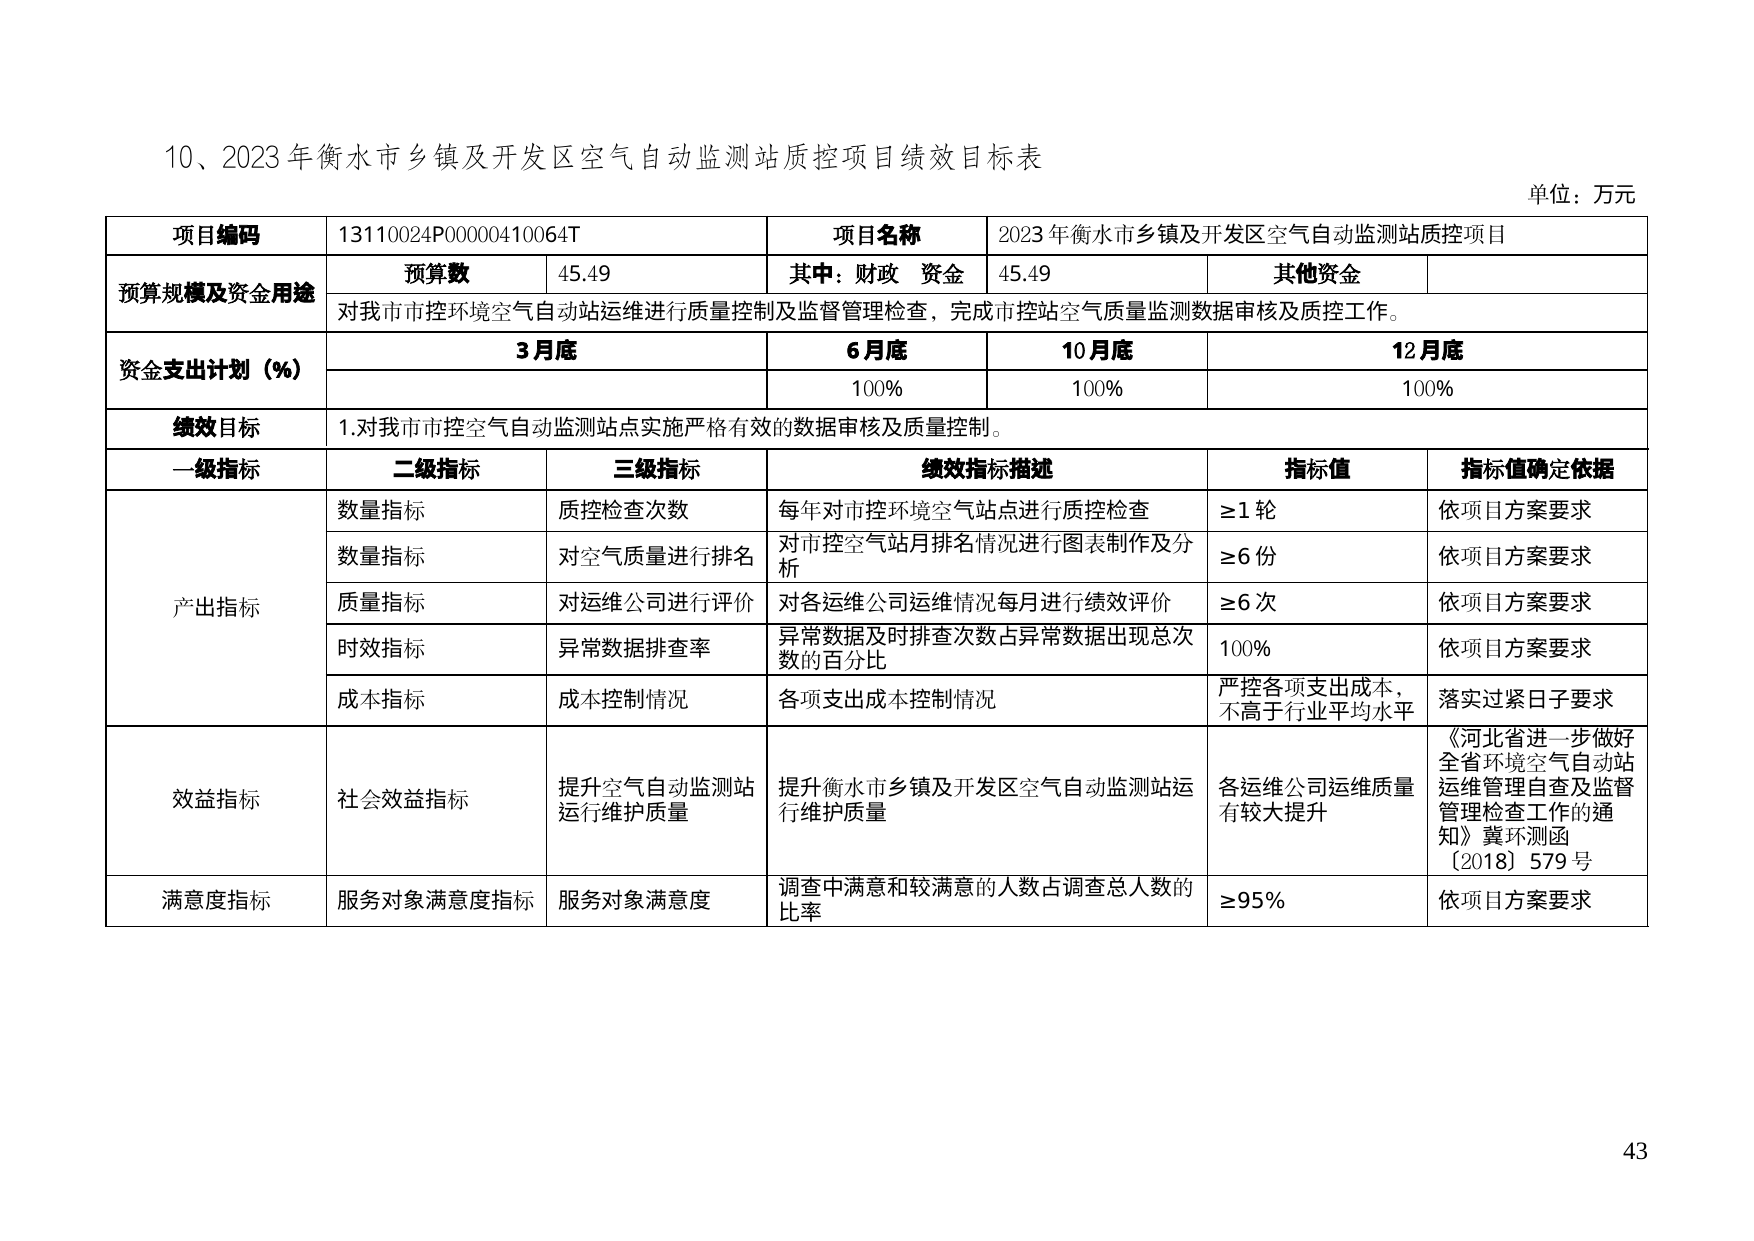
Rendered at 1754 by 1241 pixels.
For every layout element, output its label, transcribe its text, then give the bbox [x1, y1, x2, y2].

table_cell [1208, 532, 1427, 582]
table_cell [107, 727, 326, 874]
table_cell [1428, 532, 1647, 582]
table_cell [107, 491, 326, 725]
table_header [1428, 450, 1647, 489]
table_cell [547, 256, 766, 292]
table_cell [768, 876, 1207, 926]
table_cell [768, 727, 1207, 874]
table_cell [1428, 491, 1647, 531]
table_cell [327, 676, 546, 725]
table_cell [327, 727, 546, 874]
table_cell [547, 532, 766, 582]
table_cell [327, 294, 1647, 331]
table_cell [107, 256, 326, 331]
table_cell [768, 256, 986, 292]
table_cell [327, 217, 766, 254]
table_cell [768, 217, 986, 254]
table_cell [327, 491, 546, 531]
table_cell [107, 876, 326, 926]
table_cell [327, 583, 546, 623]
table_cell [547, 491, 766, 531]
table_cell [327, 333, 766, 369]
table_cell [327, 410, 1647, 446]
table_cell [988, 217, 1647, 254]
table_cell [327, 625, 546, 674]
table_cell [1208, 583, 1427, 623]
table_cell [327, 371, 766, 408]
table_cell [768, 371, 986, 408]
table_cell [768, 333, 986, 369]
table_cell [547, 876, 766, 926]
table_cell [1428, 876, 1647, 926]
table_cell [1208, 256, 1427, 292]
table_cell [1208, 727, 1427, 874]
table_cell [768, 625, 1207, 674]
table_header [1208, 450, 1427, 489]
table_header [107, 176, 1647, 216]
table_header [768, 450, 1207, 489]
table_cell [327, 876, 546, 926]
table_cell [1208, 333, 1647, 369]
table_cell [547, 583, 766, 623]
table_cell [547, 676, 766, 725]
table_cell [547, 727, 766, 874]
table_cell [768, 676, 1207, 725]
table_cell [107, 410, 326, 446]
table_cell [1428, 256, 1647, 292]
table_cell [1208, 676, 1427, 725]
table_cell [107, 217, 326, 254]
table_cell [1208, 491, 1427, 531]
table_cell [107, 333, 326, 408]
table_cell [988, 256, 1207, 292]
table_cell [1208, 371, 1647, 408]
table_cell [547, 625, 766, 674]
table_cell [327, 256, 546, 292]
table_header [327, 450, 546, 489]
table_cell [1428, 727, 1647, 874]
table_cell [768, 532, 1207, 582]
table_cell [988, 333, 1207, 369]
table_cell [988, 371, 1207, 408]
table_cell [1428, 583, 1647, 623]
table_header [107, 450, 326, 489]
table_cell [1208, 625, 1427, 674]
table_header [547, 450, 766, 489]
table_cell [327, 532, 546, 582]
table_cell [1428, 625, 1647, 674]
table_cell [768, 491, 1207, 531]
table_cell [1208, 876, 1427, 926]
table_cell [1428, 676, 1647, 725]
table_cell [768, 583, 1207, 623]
text 10、2023年衡水市乡镇及开发区空气自动监测站质控项目绩效目标表 [106, 142, 1648, 174]
